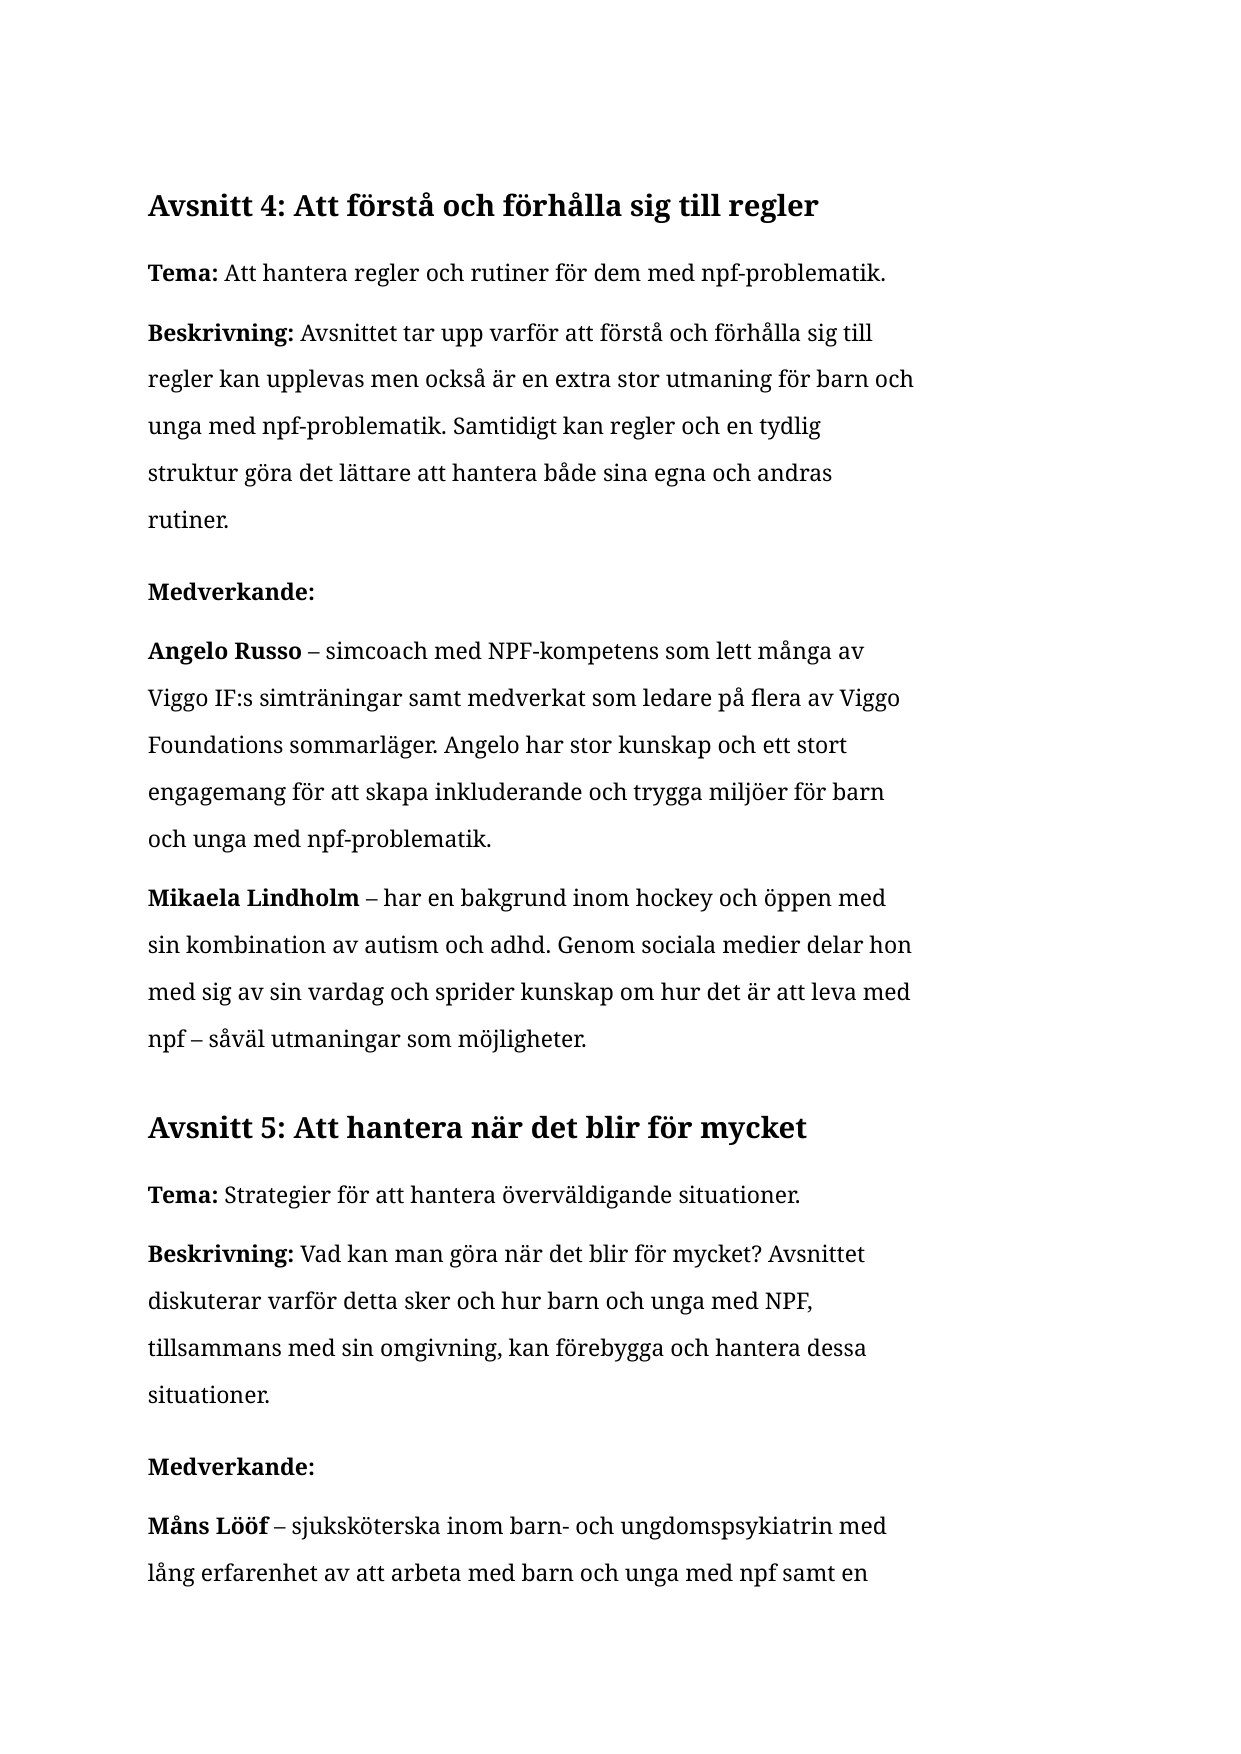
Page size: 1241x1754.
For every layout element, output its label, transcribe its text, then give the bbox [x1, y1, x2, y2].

text Beskrivning: Vad kan man göra när det blir för mycket? Avsnittet diskuterar varför detta sker och hur barn och unga med NPF, tillsammans med sin omgivning, kan förebygga och hantera dessa situationer. [148, 1238, 915, 1410]
text Avsnitt 5: Att hantera när det blir för mycket [148, 1107, 915, 1147]
text Mikaela Lindholm – har en bakgrund inom hockey och öppen med sin kombination av autism och adhd. Genom sociala medier delar hon med sig av sin vardag och sprider kunskap om hur det är att leva med npf – såväl utmaningar som möjligheter. [148, 882, 915, 1054]
text Beskrivning: Avsnittet tar upp varför att förstå och förhålla sig till regler kan upplevas men också är en extra stor utmaning för barn och unga med npf-problematik. Samtidigt kan regler och en tydlig struktur göra det lättare att hantera både sina egna och andras rutiner. [148, 316, 915, 535]
text Tema: Att hantera regler och rutiner för dem med npf-problematik. [148, 257, 915, 288]
text Medverkande: [148, 576, 915, 607]
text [148, 1510, 915, 1588]
text Avsnitt 4: Att förstå och förhålla sig till regler [148, 185, 915, 225]
text Tema: Strategier för att hantera överväldigande situationer. [148, 1179, 915, 1210]
text Angelo Russo – simcoach med NPF-kompetens som lett många av Viggo IF:s simträningar samt medverkat som ledare på flera av Viggo Foundations sommarläger. Angelo har stor kunskap och ett stort engagemang för att skapa inkluderande och trygga miljöer för barn och unga med npf-problematik. [148, 635, 915, 854]
text Medverkande: [148, 1451, 915, 1482]
